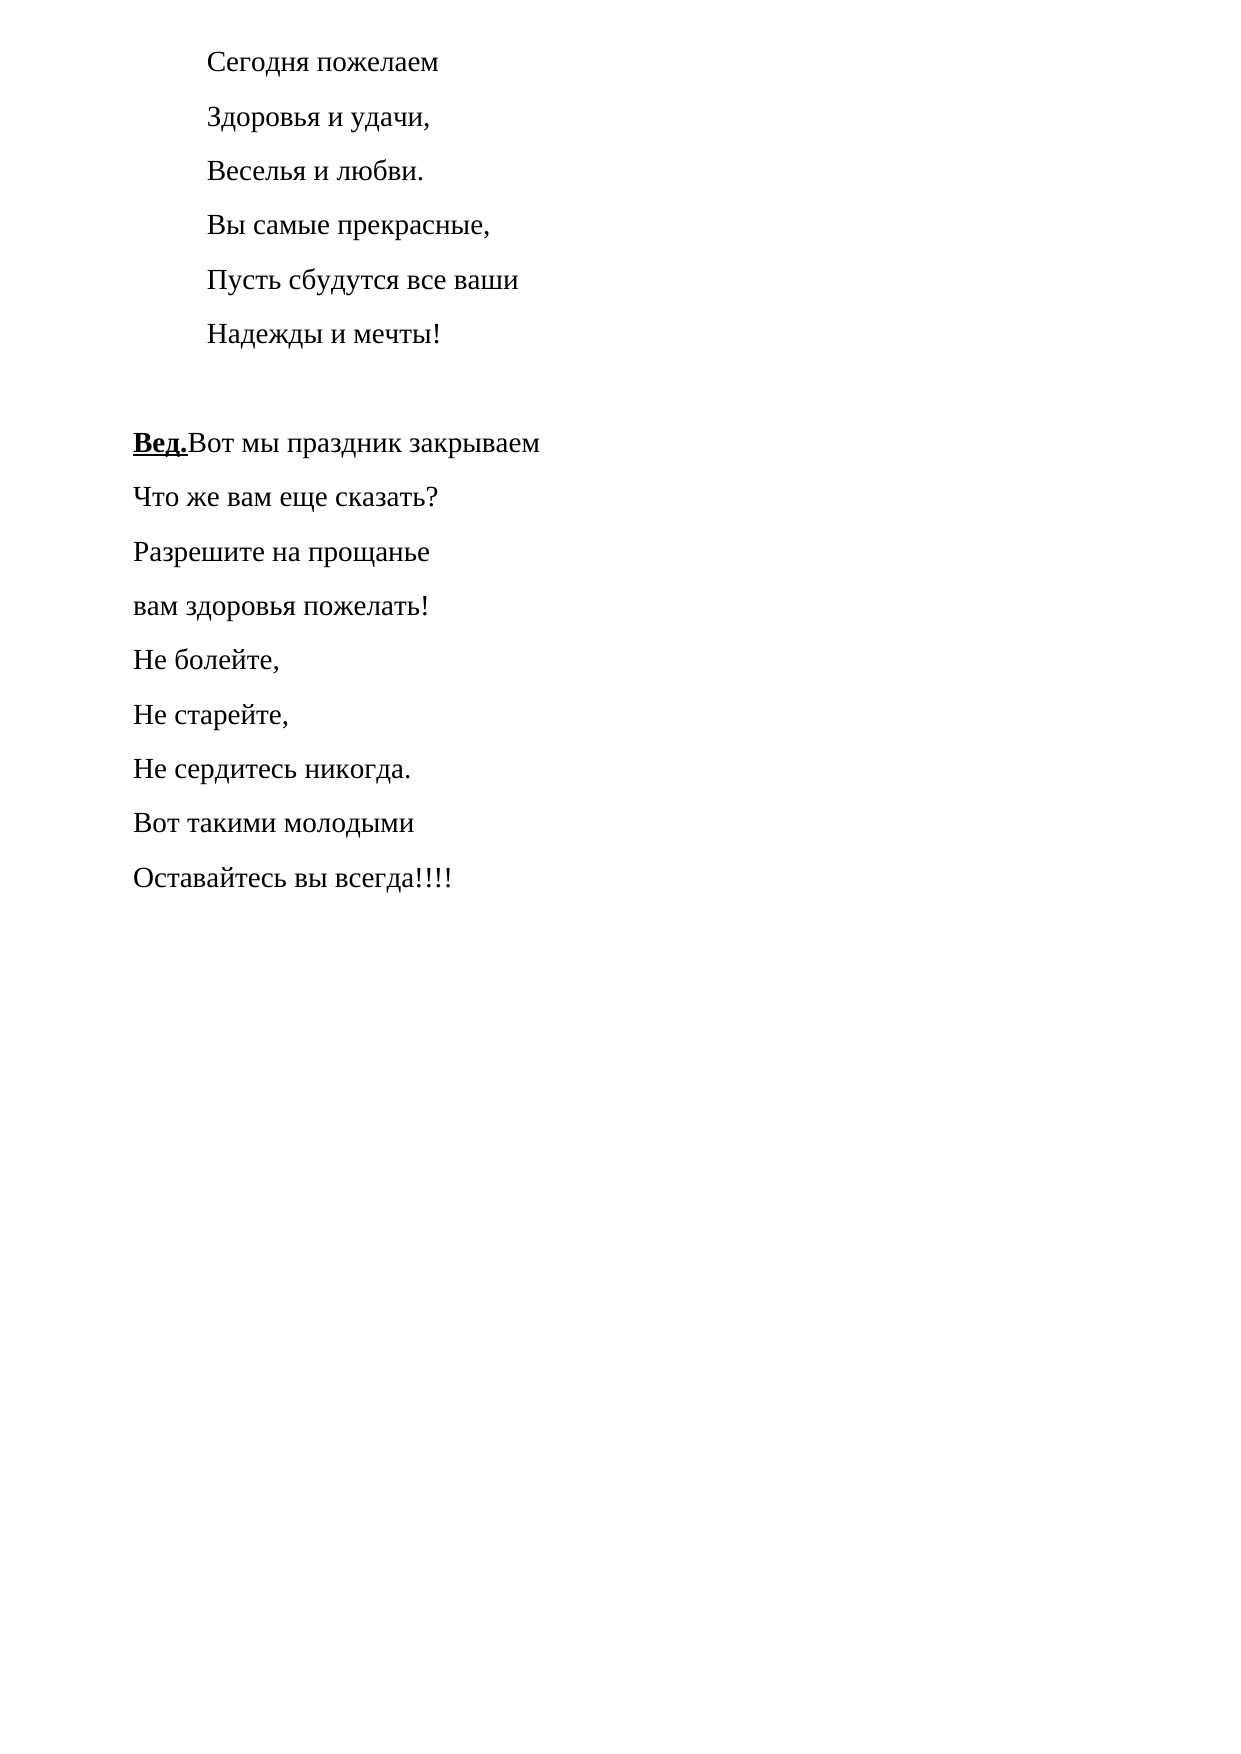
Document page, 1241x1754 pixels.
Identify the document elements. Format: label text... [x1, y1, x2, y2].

text Надежды и мечты! [133, 316, 1152, 350]
text Здоровья и удачи, [133, 99, 1152, 132]
text Вот такими молодыми [133, 806, 1152, 839]
text Не болейте, [133, 642, 1152, 676]
text Не сердитесь никогда. [133, 751, 1152, 785]
text Веселья и любви. [133, 153, 1152, 187]
text Оставайтесь вы всегда!!!! [133, 860, 1152, 893]
text вам здоровья пожелать! [133, 588, 1152, 622]
text Вы самые прекрасные, [133, 207, 1152, 241]
text Разрешите на прощанье [133, 534, 1152, 567]
text Сегодня пожелаем [133, 44, 1152, 78]
text Вед.Вот мы праздник закрываем [133, 425, 1152, 458]
text Что же вам еще сказать? [133, 479, 1152, 513]
text Не старейте, [133, 697, 1152, 730]
text Пусть сбудутся все ваши [133, 262, 1152, 295]
